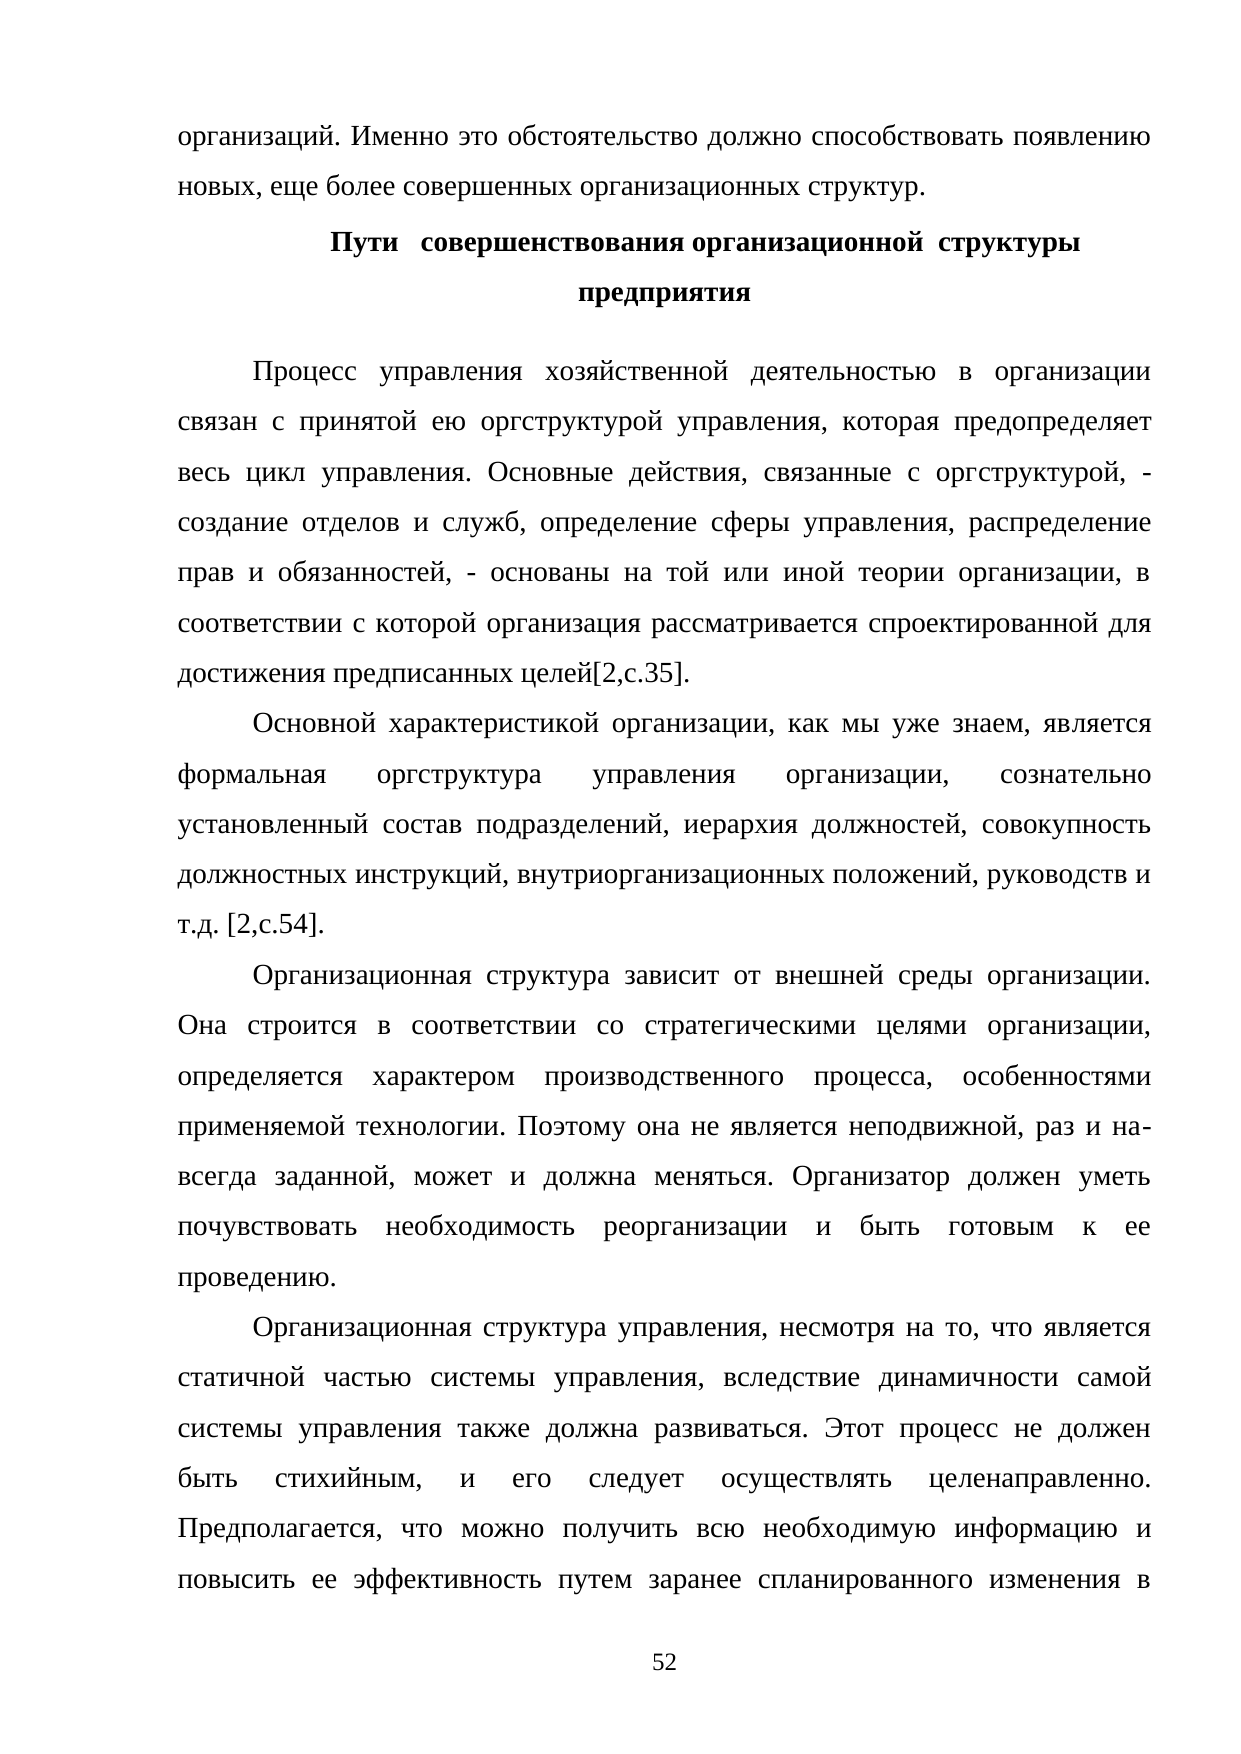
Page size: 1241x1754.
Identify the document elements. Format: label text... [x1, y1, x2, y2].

text Основной характеристикой организации, как мы уже знаем, является формальная оргструктура управления организации, сознательно установленный состав подразделений, иерархия должностей, совокупность должностных инструкций, внутриорганизационных положений, руководств и т.д. [2,с.54]. [177, 705, 1152, 940]
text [177, 1309, 1152, 1594]
text Пути совершенствования организационной структуры предприятия [177, 224, 1152, 308]
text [177, 118, 1152, 202]
text Организационная структура зависит от внешней среды организации. Она строится в соответствии со стратегическими целями организации, определяется характером производственного процесса, особенностями применяемой технологии. Поэтому она не является неподвижной, раз и навсегда заданной, может и должна меняться. Организатор должен уметь почувствовать необходимость реорганизации и быть готовым к ее проведению. [177, 957, 1152, 1292]
text Процесс управления хозяйственной деятельностью в организации связан с принятой ею оргструктурой управления, которая предопределяет весь цикл управления. Основные действия, связанные с оргструктурой, -создание отделов и служб, определение сферы управления, распределение прав и обязанностей, - основаны на той или иной теории организации, в соответствии с которой организация рассматривается спроектированной для достижения предписанных целей[2,с.35]. [177, 353, 1152, 689]
